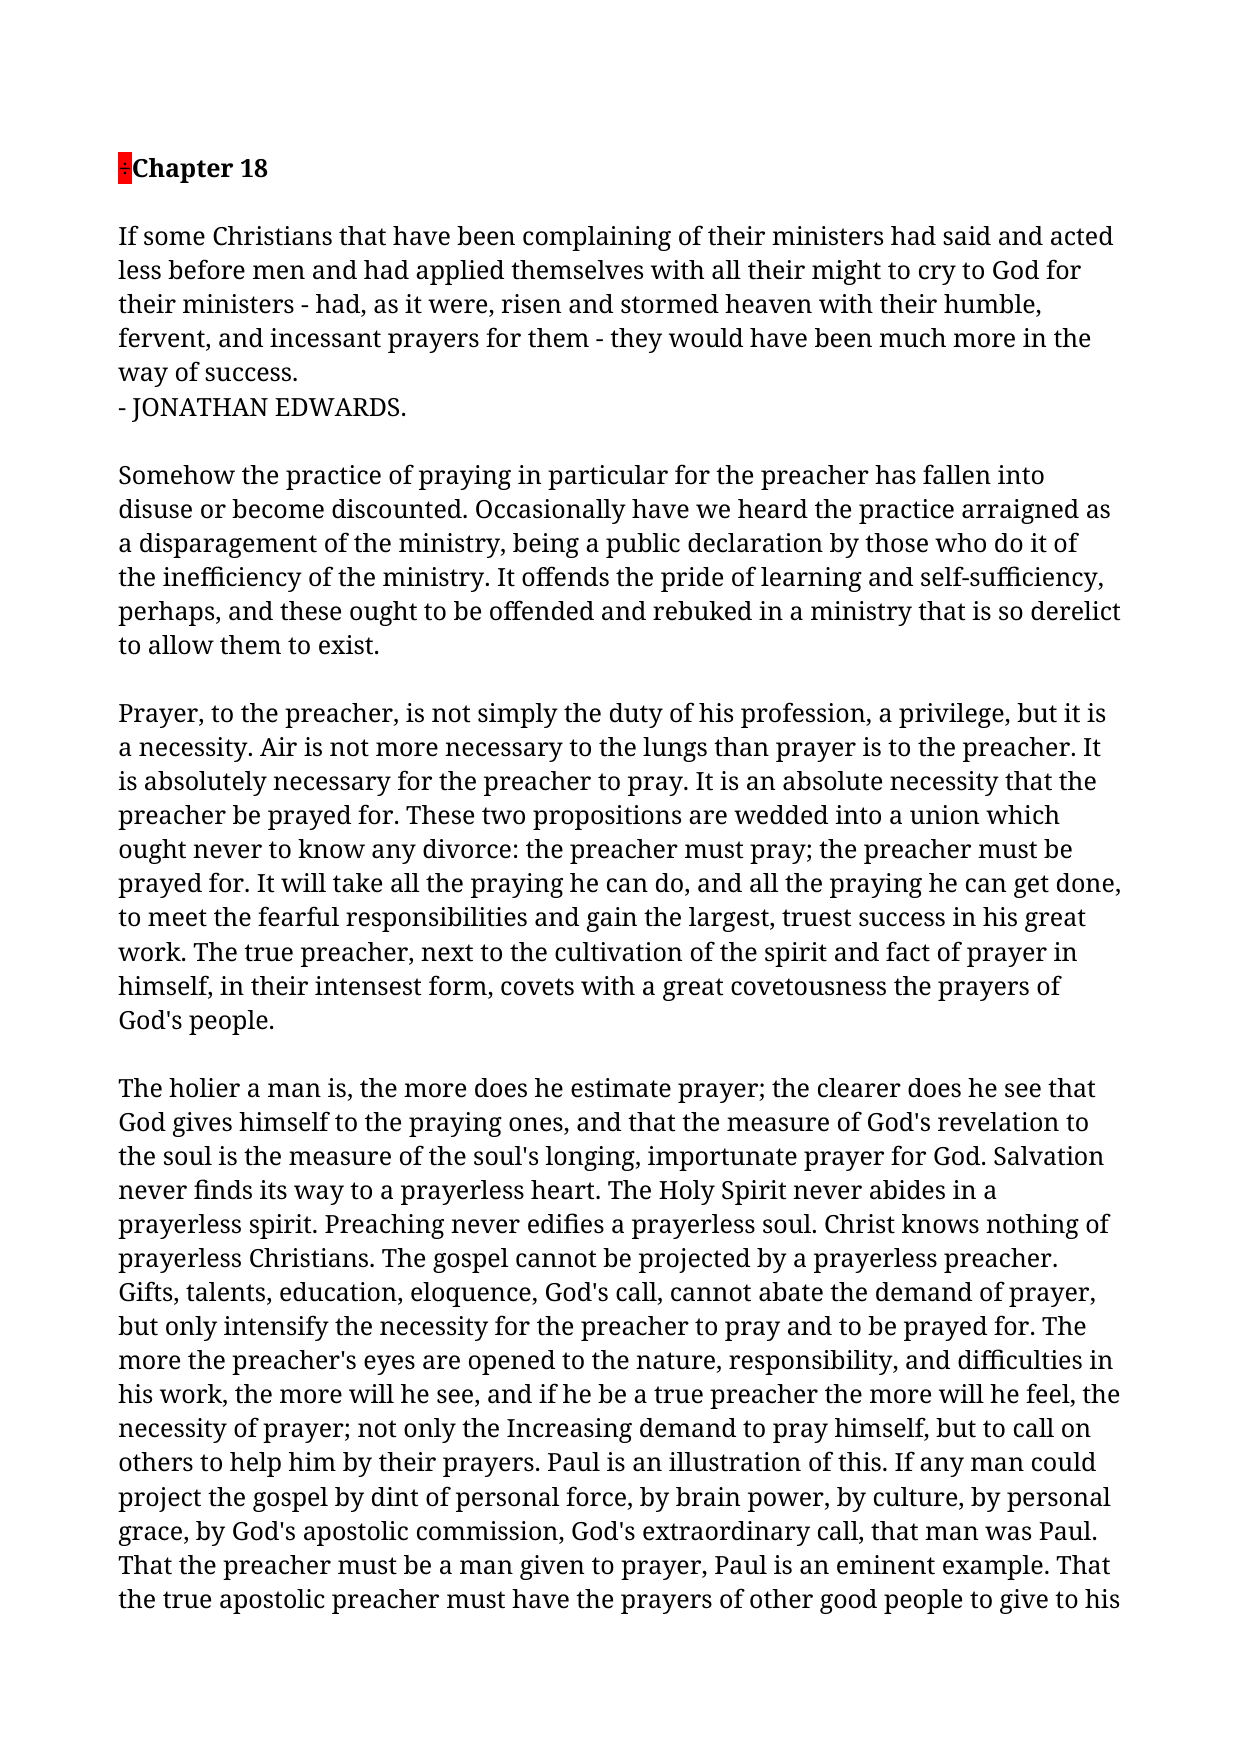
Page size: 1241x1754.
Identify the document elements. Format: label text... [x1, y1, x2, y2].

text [118, 1070, 1122, 1615]
text ÷Chapter 18 [118, 151, 1122, 185]
text - JONATHAN EDWARDS. [118, 389, 1122, 423]
text If some Christians that have been complaining of their ministers had said and acted less before men and had applied themselves with all their might to cry to God for their ministers - had, as it were, risen and stormed heaven with their humble, fervent, and incessant prayers for them - they would have been much more in the way of success. [118, 219, 1122, 389]
text Prayer, to the preacher, is not simply the duty of his profession, a privilege, but it is a necessity. Air is not more necessary to the lungs than prayer is to the preacher. It is absolutely necessary for the preacher to pray. It is an absolute necessity that the preacher be prayed for. These two propositions are wedded into a union which ought never to know any divorce: the preacher must pray; the preacher must be prayed for. It will take all the praying he can do, and all the praying he can get done, to meet the fearful responsibilities and gain the largest, truest success in his great work. The true preacher, next to the cultivation of the spirit and fact of prayer in himself, in their intensest form, covets with a great covetousness the prayers of God's people. [118, 696, 1122, 1036]
text Somehow the practice of praying in particular for the preacher has fallen into disuse or become discounted. Occasionally have we heard the practice arraigned as a disparagement of the ministry, being a public declaration by those who do it of the inefficiency of the ministry. It offends the pride of learning and self-sufficiency, perhaps, and these ought to be offended and rebuked in a ministry that is so derelict to allow them to exist. [118, 457, 1122, 662]
